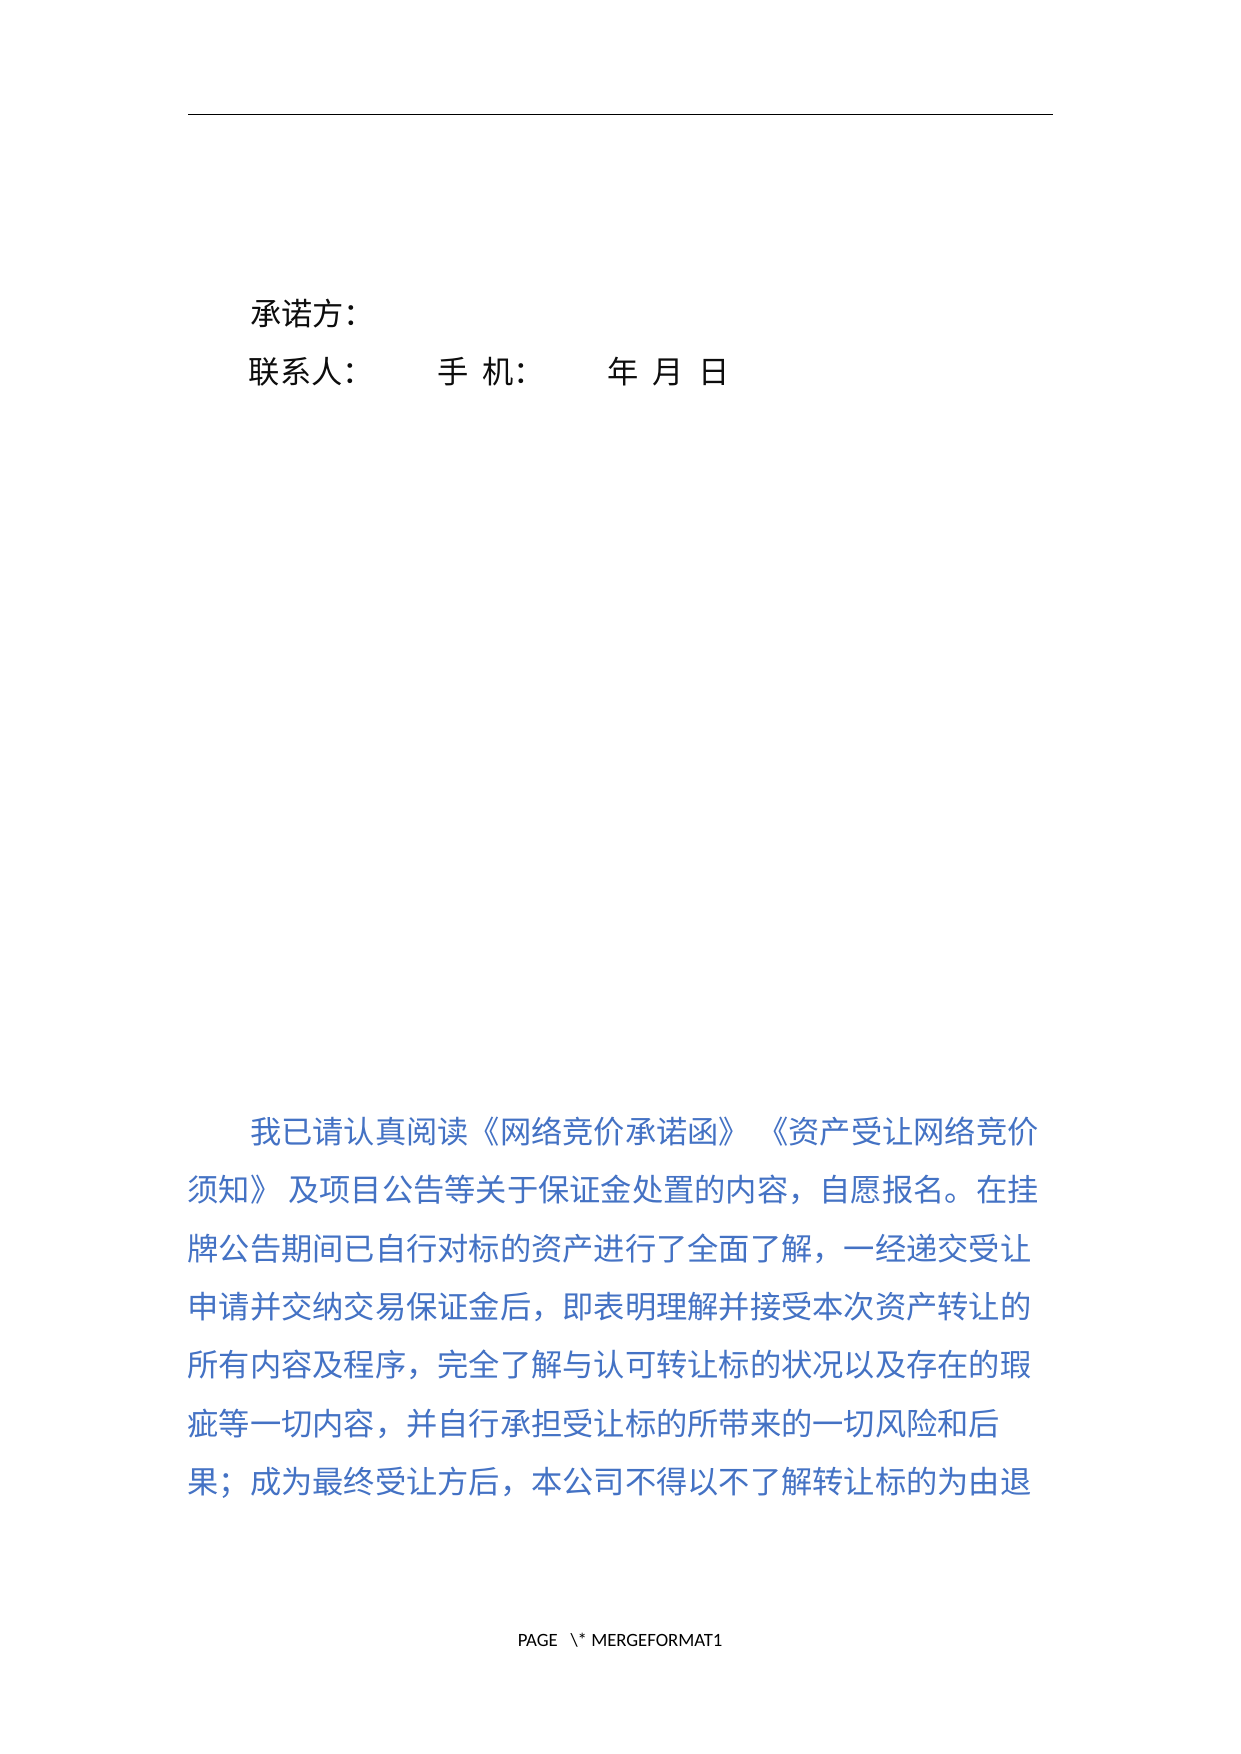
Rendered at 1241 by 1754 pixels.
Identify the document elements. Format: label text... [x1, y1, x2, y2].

text 联系人： 手 机： 年 月 日 [187, 337, 1072, 395]
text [187, 1097, 1053, 1505]
text 承诺方： [187, 279, 1072, 337]
